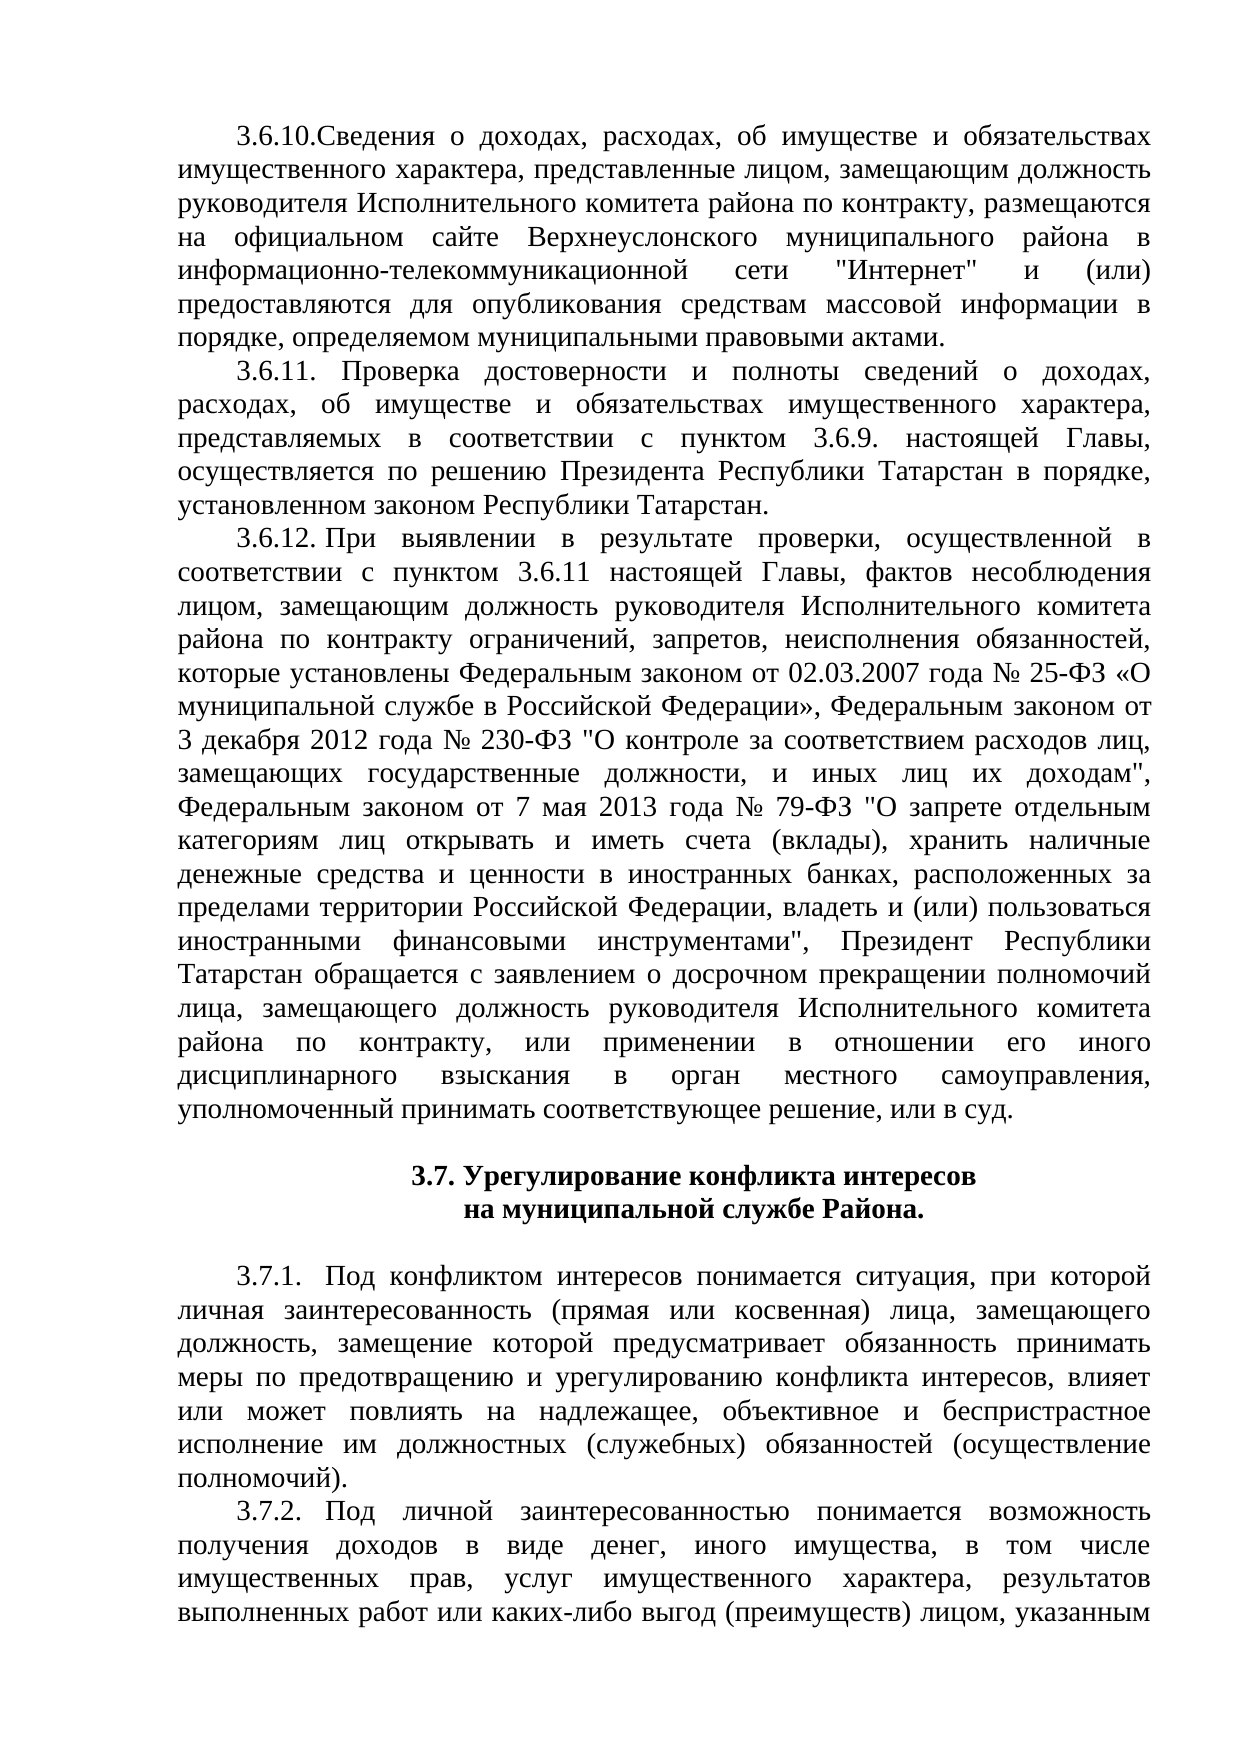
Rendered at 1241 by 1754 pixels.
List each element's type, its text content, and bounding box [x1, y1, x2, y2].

text 3.7. Урегулирование конфликта интересов [177, 1158, 1152, 1191]
list Под конфликтом интересов понимается ситуация, при которой личная заинтересованность (прямая или косвенная) лица, замещающего должность, замещение которой предусматривает обязанность принимать меры по предотвращению и урегулированию конфликта интересов, влияет или может повлиять на надлежащее, объективное и беспристрастное исполнение им должностных (служебных) обязанностей (осуществление полномочий). [177, 1258, 1152, 1493]
list 3.6.11. Проверка достоверности и полноты сведений о доходах, расходах, об имуществе и обязательствах имущественного характера, представляемых в соответствии с пунктом 3.6.9. настоящей Главы, осуществляется по решению Президента Республики Татарстан в порядке, установленном законом Республики Татарстан. [177, 353, 1152, 521]
text на муниципальной службе Района. [177, 1191, 1152, 1225]
text 3.6.10.Сведения о доходах, расходах, об имуществе и обязательствах имущественного характера, представленные лицом, замещающим должность руководителя Исполнительного комитета района по контракту, размещаются на официальном сайте Верхнеуслонского муниципального района в информационно-телекоммуникационной сети "Интернет" и (или) предоставляются для опубликования средствам массовой информации в порядке, определяемом муниципальными правовыми актами. [177, 118, 1152, 353]
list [177, 1493, 1152, 1627]
list При выявлении в результате проверки, осуществленной в соответствии с пунктом 3.6.11 настоящей Главы, фактов несоблюдения лицом, замещающим должность руководителя Исполнительного комитета района по контракту ограничений, запретов, неисполнения обязанностей, которые установлены Федеральным законом от 02.03.2007 года № 25-ФЗ «О муниципальной службе в Российской Федерации», Федеральным законом от 3 декабря 2012 года № 230-ФЗ "О контроле за соответствием расходов лиц, замещающих государственные должности, и иных лиц их доходам", Федеральным законом от 7 мая 2013 года № 79-ФЗ "О запрете отдельным категориям лиц открывать и иметь счета (вклады), хранить наличные денежные средства и ценности в иностранных банках, расположенных за пределами территории Российской Федерации, владеть и (или) пользоваться иностранными финансовыми инструментами", Президент Республики Татарстан обращается с заявлением о досрочном прекращении полномочий лица, замещающего должность руководителя Исполнительного комитета района по контракту, или применении в отношении его иного дисциплинарного взыскания в орган местного самоуправления, уполномоченный принимать соответствующее решение, или в суд. [177, 521, 1152, 1124]
